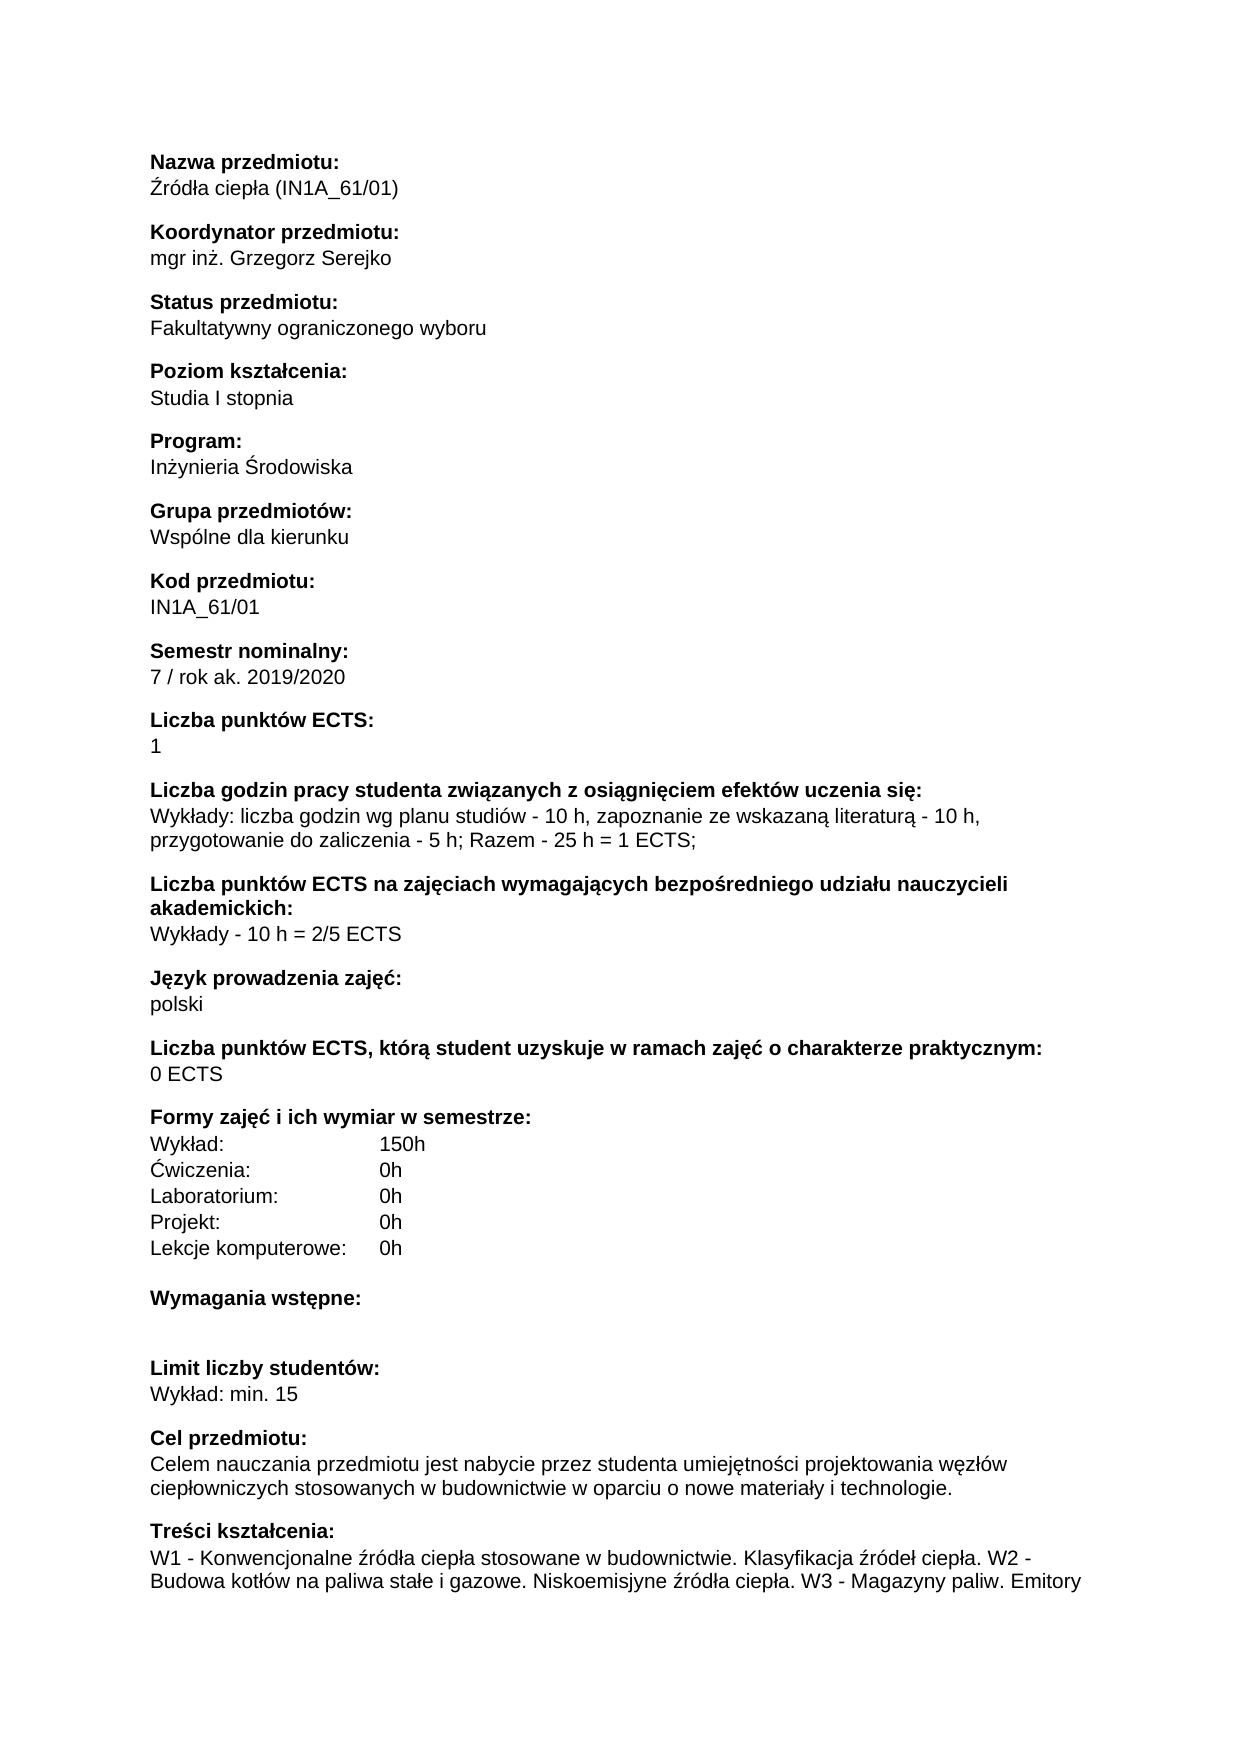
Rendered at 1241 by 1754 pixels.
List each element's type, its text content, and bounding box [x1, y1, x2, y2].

text Wykłady: liczba godzin wg planu studiów - 10 h, zapoznanie ze wskazaną literaturą - 10 h, przygotowanie do zaliczenia - 5 h; Razem - 25 h = 1 ECTS; [150, 804, 1090, 852]
table_cell 0h [369, 1208, 597, 1234]
text Źródła ciepła (IN1A_61/01) [150, 176, 1090, 200]
text 1 [150, 734, 1090, 758]
table_cell Ćwiczenia: [140, 1158, 367, 1182]
text Status przedmiotu: [150, 289, 1090, 313]
text Formy zajęć i ich wymiar w semestrze: [150, 1105, 1090, 1129]
text 0 ECTS [150, 1061, 1090, 1085]
text Semestr nominalny: [150, 638, 1090, 662]
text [150, 1545, 1090, 1593]
text Liczba punktów ECTS, którą student uzyskuje w ramach zajęć o charakterze praktycznym: [150, 1035, 1090, 1059]
text Liczba punktów ECTS na zajęciach wymagających bezpośredniego udziału nauczycieli akademickich: [150, 872, 1090, 920]
table_cell Projekt: [140, 1210, 367, 1234]
text Wykłady - 10 h = 2/5 ECTS [150, 922, 1090, 946]
text Grupa przedmiotów: [150, 499, 1090, 523]
text Program: [150, 429, 1090, 453]
text Inżynieria Środowiska [150, 455, 1090, 479]
table_cell 0h [369, 1182, 597, 1208]
text 7 / rok ak. 2019/2020 [150, 664, 1090, 688]
table_cell 0h [369, 1156, 597, 1182]
table_cell Lekcje komputerowe: [140, 1236, 367, 1260]
text Liczba punktów ECTS: [150, 708, 1090, 732]
text Celem nauczania przedmiotu jest nabycie przez studenta umiejętności projektowania węzłów ciepłowniczych stosowanych w budownictwie w oparciu o nowe materiały i technologie. [150, 1452, 1090, 1499]
text Poziom kształcenia: [150, 359, 1090, 383]
text Liczba godzin pracy studenta związanych z osiągnięciem efektów uczenia się: [150, 778, 1090, 802]
table_cell 0h [369, 1234, 597, 1260]
text IN1A_61/01 [150, 595, 1090, 619]
text Wspólne dla kierunku [150, 525, 1090, 549]
table_cell Laboratorium: [140, 1184, 367, 1208]
table_header 150h [369, 1132, 597, 1156]
text Nazwa przedmiotu: [150, 150, 1090, 174]
text Cel przedmiotu: [150, 1426, 1090, 1449]
text Wymagania wstępne: [150, 1286, 1090, 1310]
text Treści kształcenia: [150, 1519, 1090, 1543]
text Koordynator przedmiotu: [150, 220, 1090, 244]
text mgr inż. Grzegorz Serejko [150, 246, 1090, 270]
text Limit liczby studentów: [150, 1356, 1090, 1380]
text Wykład: min. 15 [150, 1382, 1090, 1406]
table_header Wykład: [140, 1132, 367, 1156]
text Fakultatywny ograniczonego wyboru [150, 316, 1090, 339]
text Studia I stopnia [150, 385, 1090, 409]
text Kod przedmiotu: [150, 569, 1090, 593]
text polski [150, 992, 1090, 1016]
text Język prowadzenia zajęć: [150, 966, 1090, 989]
